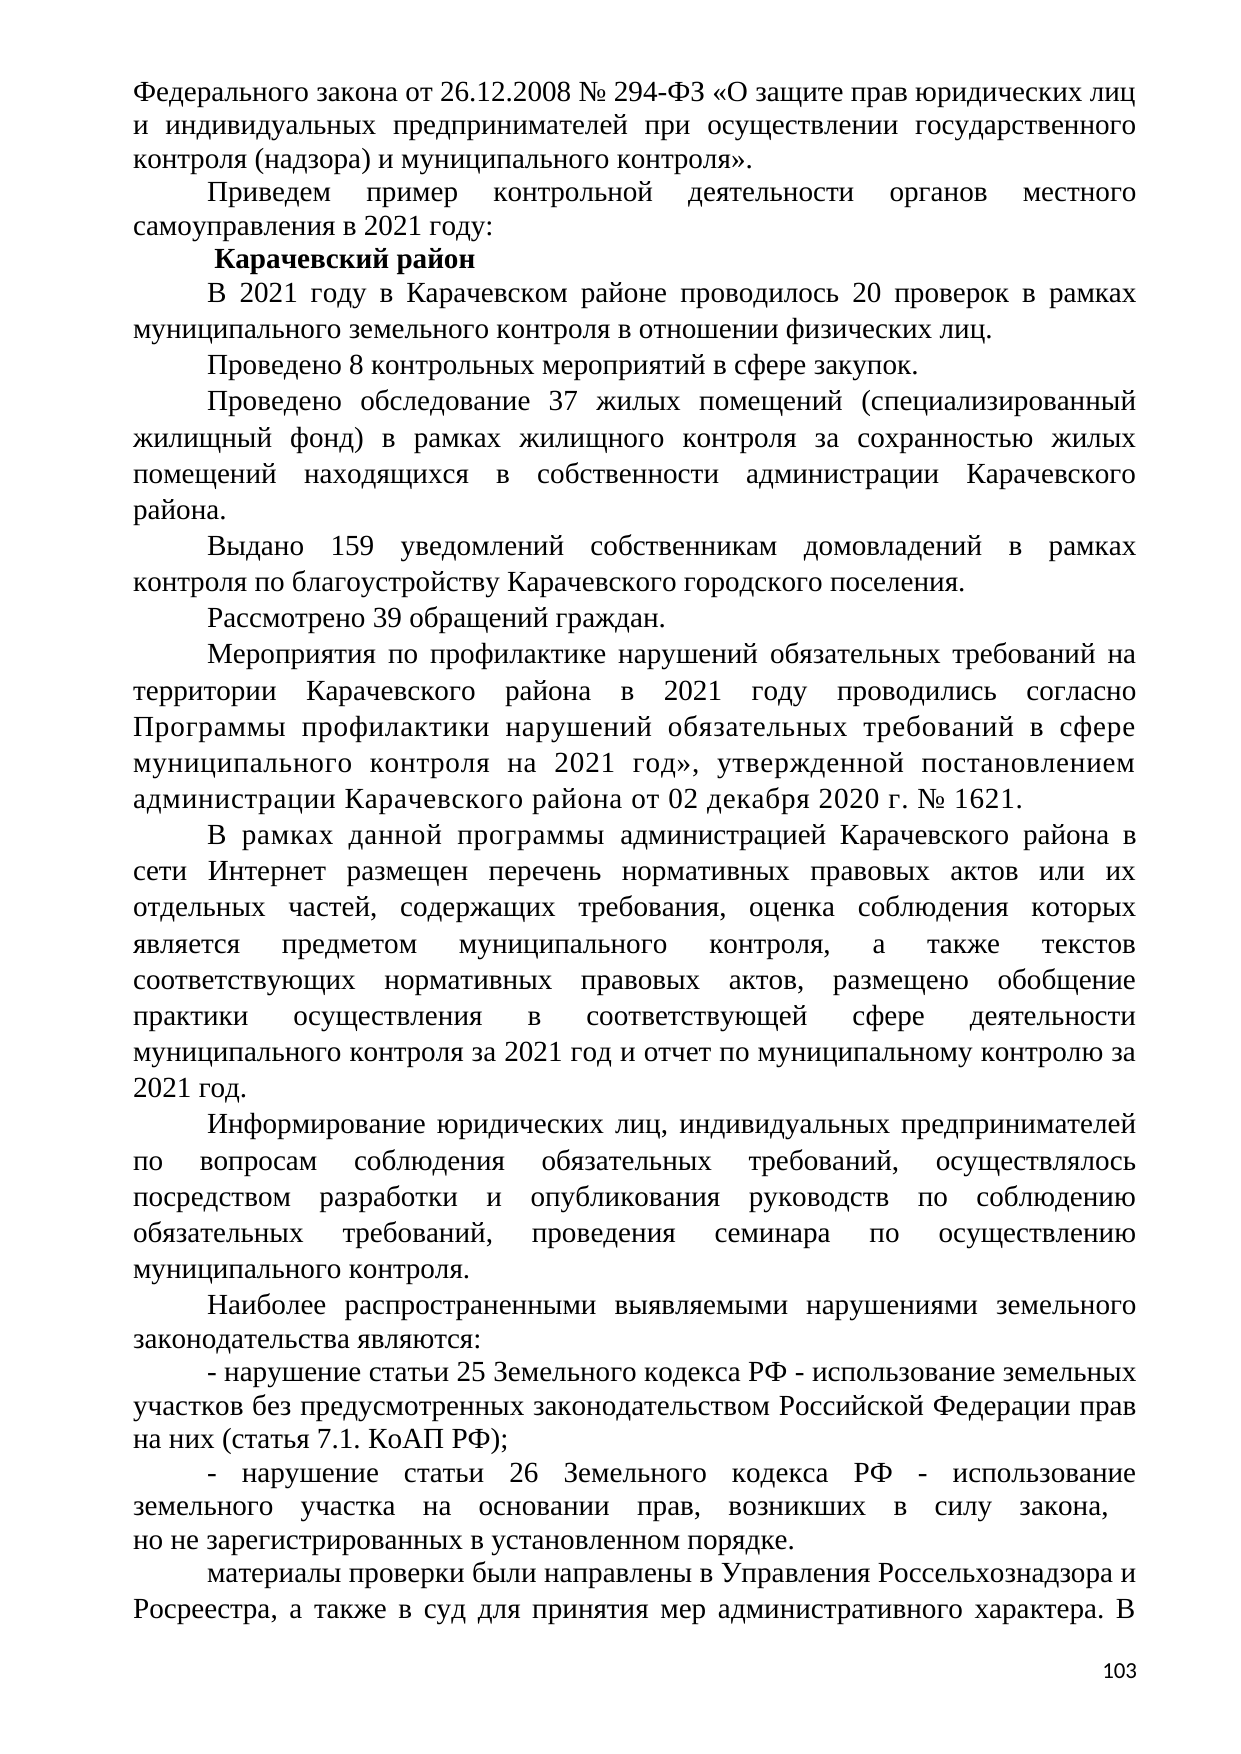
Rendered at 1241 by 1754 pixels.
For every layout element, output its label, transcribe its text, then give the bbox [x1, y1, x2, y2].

text В 2021 году в Карачевском районе проводилось 20 проверок в рамках муниципального земельного контроля в отношении физических лиц. [133, 275, 1137, 345]
text Приведем пример контрольной деятельности органов местного самоуправления в 2021 году: [133, 174, 1137, 242]
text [133, 1556, 1137, 1625]
text Мероприятия по профилактике нарушений обязательных требований на территории Карачевского района в 2021 году проводились согласно Программы профилактики нарушений обязательных требований в сфере муниципального контроля на 2021 год», утвержденной постановлением администрации Карачевского района от 02 декабря 2020 г. № 1621. [133, 637, 1137, 815]
text В рамках данной программы администрацией Карачевского района в сети Интернет размещен перечень нормативных правовых актов или их отдельных частей, содержащих требования, оценка соблюдения которых является предметом муниципального контроля, а также текстов соответствующих нормативных правовых актов, размещено обобщение практики осуществления в соответствующей сфере деятельности муниципального контроля за 2021 год и отчет по муниципальному контролю за 2021 год. [133, 817, 1137, 1104]
text Наиболее распространенными выявляемыми нарушениями земельного законодательства являются: [133, 1287, 1137, 1354]
text - нарушение статьи 26 Земельного кодекса РФ - использование земельного участка на основании прав, возникших в силу закона, но не зарегистрированных в установленном порядке. [133, 1455, 1137, 1556]
text Проведено 8 контрольных мероприятий в сфере закупок. [133, 347, 1137, 381]
text Информирование юридических лиц, индивидуальных предпринимателей по вопросам соблюдения обязательных требований, осуществлялось посредством разработки и опубликования руководств по соблюдению обязательных требований, проведения семинара по осуществлению муниципального контроля. [133, 1106, 1137, 1284]
text Рассмотрено 39 обращений граждан. [133, 600, 1137, 634]
text Проведено обследование 37 жилых помещений (специализированный жилищный фонд) в рамках жилищного контроля за сохранностью жилых помещений находящихся в собственности администрации Карачевского района. [133, 383, 1137, 526]
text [133, 74, 1137, 174]
text Карачевский район [133, 242, 1137, 275]
text - нарушение статьи 25 Земельного кодекса РФ - использование земельных участков без предусмотренных законодательством Российской Федерации прав на них (статья 7.1. КоАП РФ); [133, 1354, 1137, 1455]
text Выдано 159 уведомлений собственникам домовладений в рамках контроля по благоустройству Карачевского городского поселения. [133, 528, 1137, 598]
